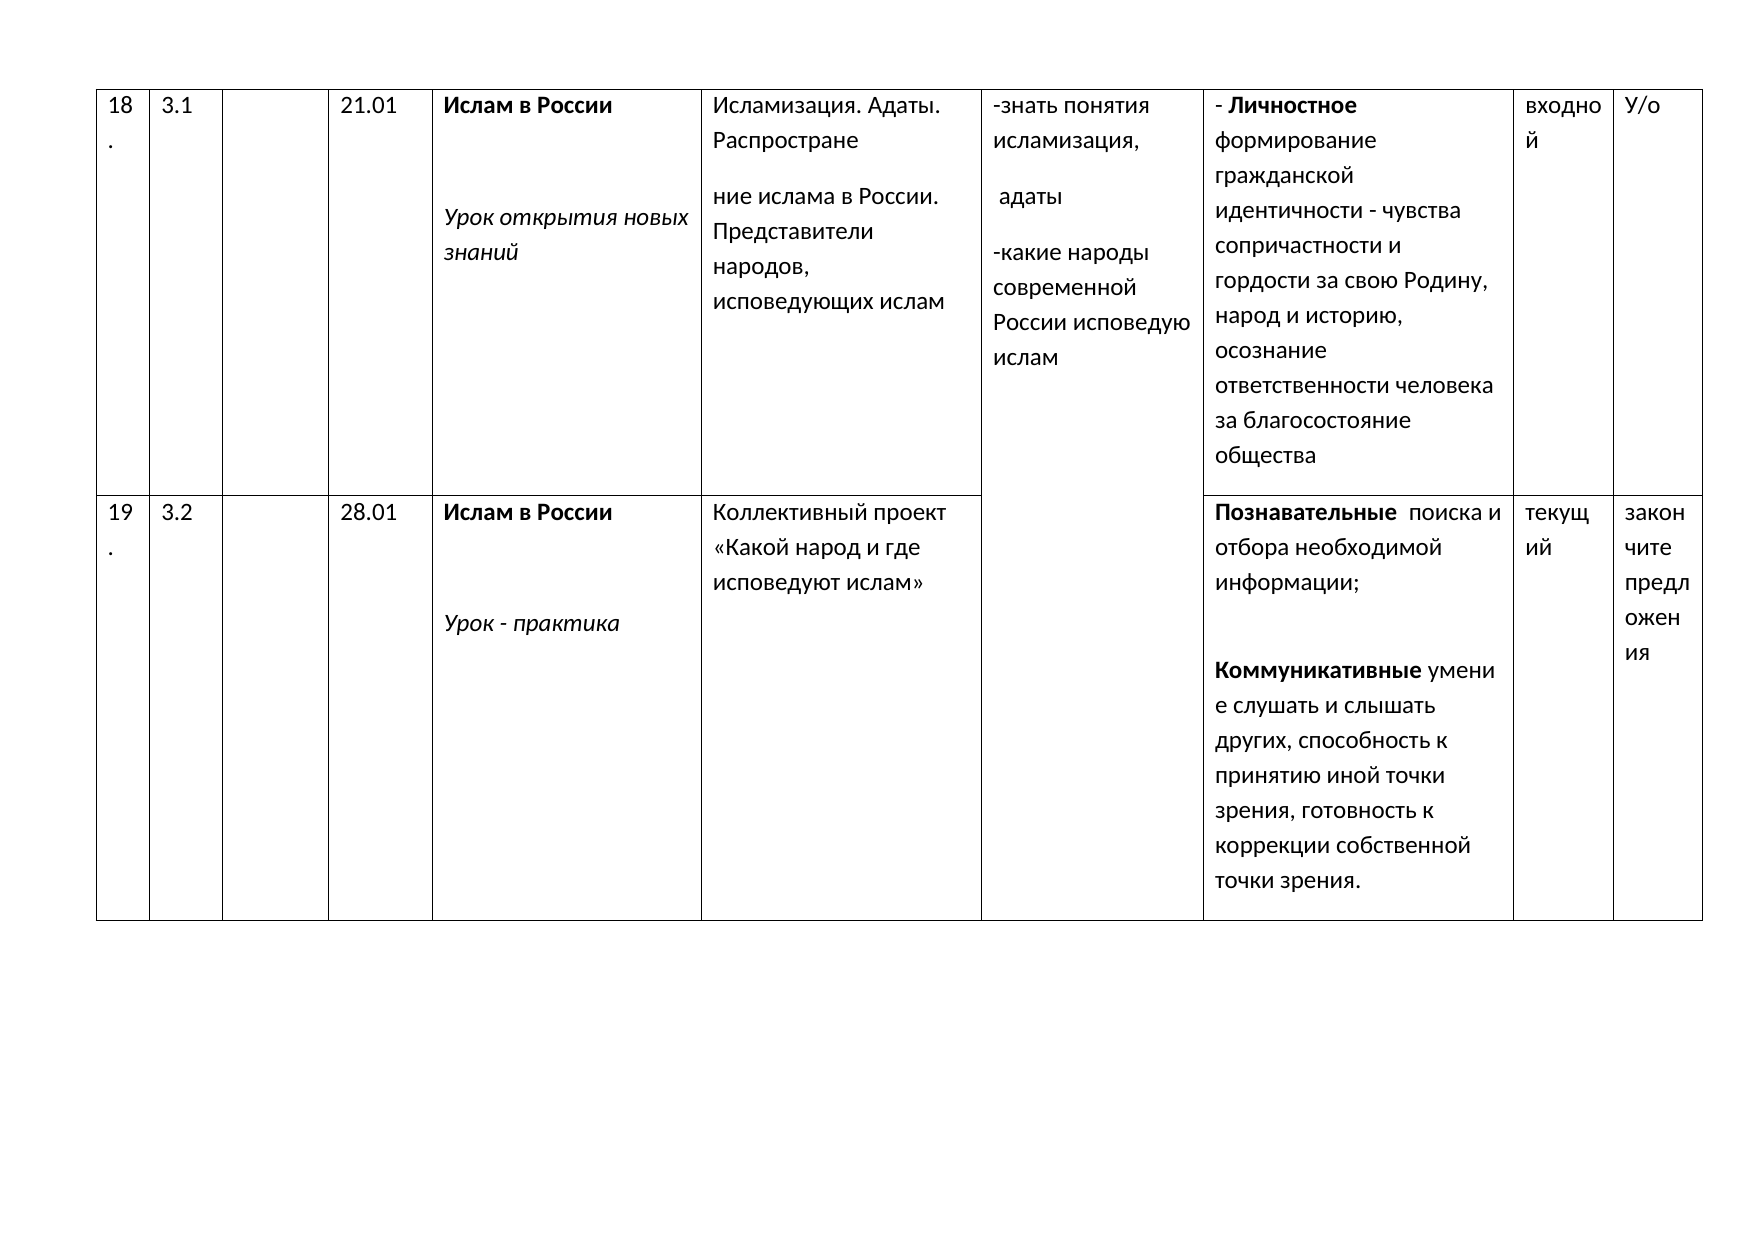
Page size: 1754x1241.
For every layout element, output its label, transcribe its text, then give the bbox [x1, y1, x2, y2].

table_cell -знать понятия исламизация, адаты -какие народы современной России исповедую ислам [982, 90, 1203, 919]
table_cell 3.2 [150, 496, 222, 919]
table_cell 28.01 [329, 496, 432, 919]
table_cell 21.01 [329, 90, 432, 495]
table_cell 19. [97, 496, 149, 919]
table_cell Коллективный проект «Какой народ и где исповедуют ислам» [702, 496, 981, 919]
table_cell 3.1 [150, 90, 222, 495]
table_cell закончите предложения [1614, 496, 1702, 919]
table_cell Ислам в России Урок - практика [433, 496, 701, 919]
table_cell Ислам в России Урок открытия новых знаний [433, 90, 701, 495]
table_cell - Личностное формирование гражданской идентичности - чувства сопричастности и гордости за свою Родину, народ и историю, осознание ответственности человека за благосостояние общества [1204, 90, 1513, 495]
table_cell Познавательные поиска и отбора необходимой информации; Коммуникативные умение слушать и слышать других, способность к принятию иной точки зрения, готовность к коррекции собственной точки зрения. [1204, 496, 1513, 919]
table_cell [223, 496, 328, 919]
table_cell У/о [1614, 90, 1702, 495]
table_cell [223, 90, 328, 495]
table_cell входной [1514, 90, 1613, 495]
table_cell 18. [97, 90, 149, 495]
table_cell Исламизация. Адаты. Распростране ние ислама в России. Представители народов, исповедующих ислам [702, 90, 981, 495]
table_cell текущий [1514, 496, 1613, 919]
